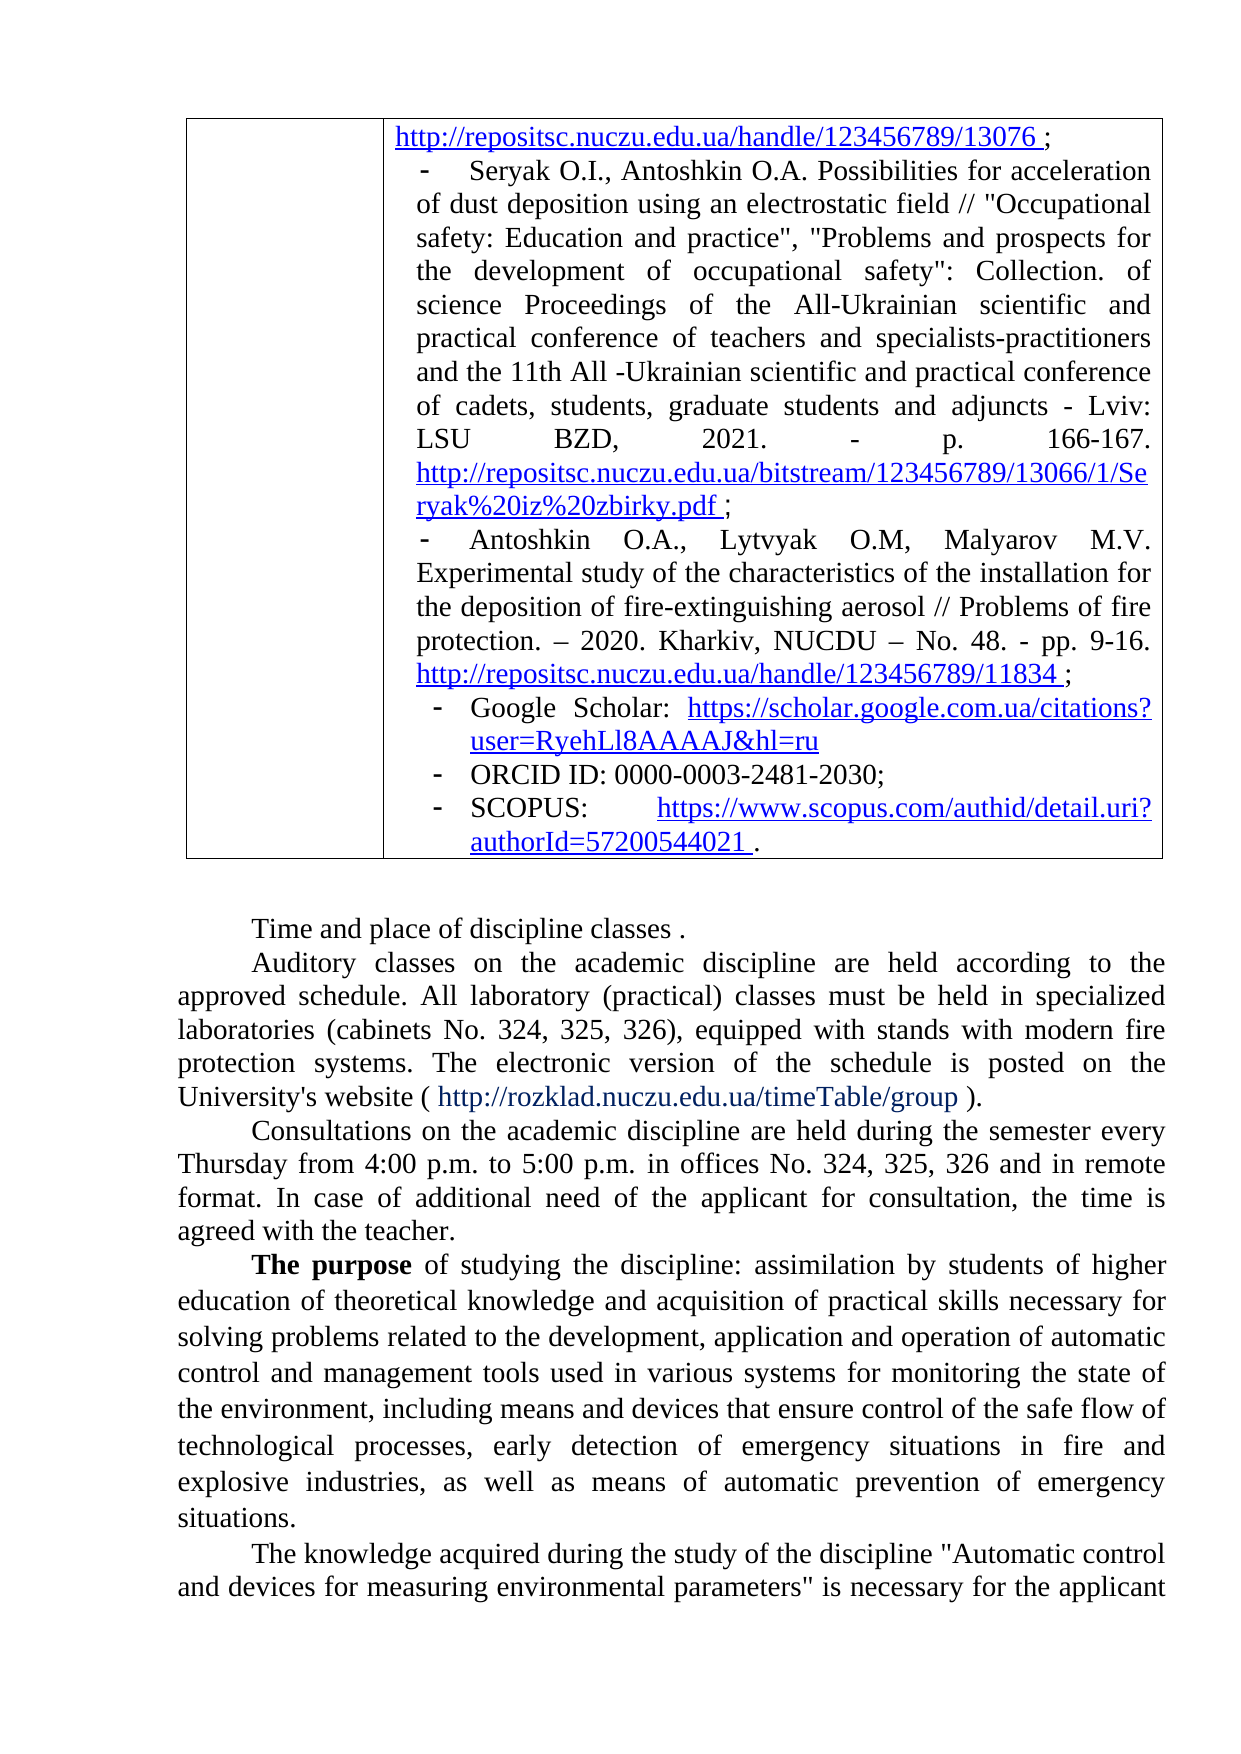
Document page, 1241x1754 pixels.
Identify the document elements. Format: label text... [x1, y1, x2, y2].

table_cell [187, 119, 383, 858]
text The purpose of studying the discipline: assimilation by students of higher education of theoretical knowledge and acquisition of practical skills necessary for solving problems related to the development, application and operation of automatic control and management tools used in various systems for monitoring the state of the environment, including means and devices that ensure control of the safe flow of technological processes, early detection of emergency situations in fire and explosive industries, as well as means of automatic prevention of emergency situations. [177, 1247, 1167, 1533]
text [177, 1536, 1167, 1603]
text Consultations on the academic discipline are held during the semester every Thursday from 4:00 p.m. to 5:00 p.m. in offices No. 324, 325, 326 and in remote format. In case of additional need of the applicant for consultation, the time is agreed with the teacher. [177, 1113, 1167, 1247]
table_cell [384, 119, 1162, 858]
text Time and place of discipline classes . [177, 911, 1167, 945]
text Auditory classes on the academic discipline are held according to the approved schedule. All laboratory (practical) classes must be held in specialized laboratories (cabinets No. 324, 325, 326), equipped with stands with modern fire protection systems. The electronic version of the schedule is posted on the University's website ( http://rozklad.nuczu.edu.ua/timeTable/group ). [177, 945, 1167, 1113]
